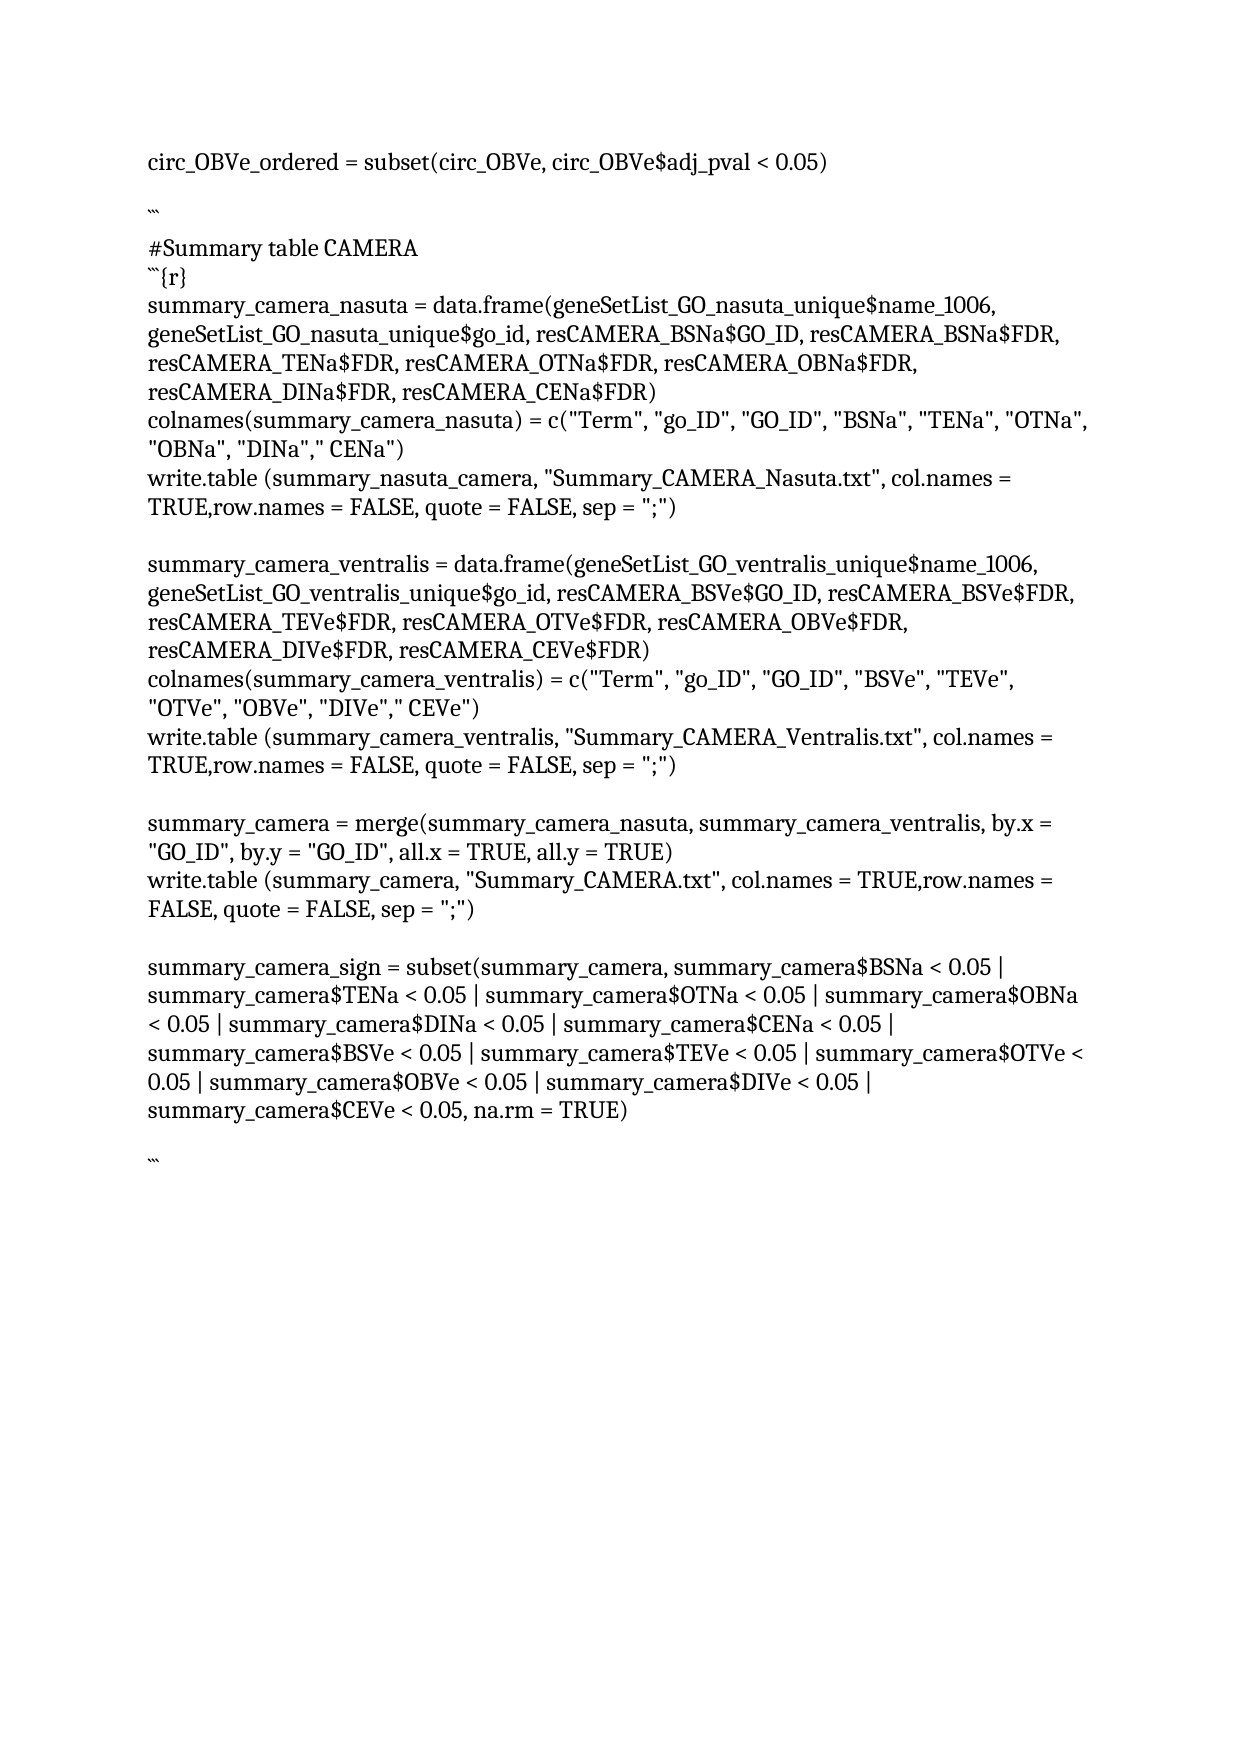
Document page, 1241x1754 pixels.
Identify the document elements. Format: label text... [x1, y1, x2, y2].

text colnames(summary_camera_nasuta) = c("Term", "go_ID", "GO_ID", "BSNa", "TENa", "OTNa", "OBNa", "DINa"," CENa") [148, 406, 1093, 464]
text write.table (summary_camera, "Summary_CAMERA.txt", col.names = TRUE,row.names = FALSE, quote = FALSE, sep = ";") [148, 866, 1093, 924]
text summary_camera_ventralis = data.frame(geneSetList_GO_ventralis_unique$name_1006, geneSetList_GO_ventralis_unique$go_id, resCAMERA_BSVe$GO_ID, resCAMERA_BSVe$FDR, resCAMERA_TEVe$FDR, resCAMERA_OTVe$FDR, resCAMERA_OBVe$FDR, resCAMERA_DIVe$FDR, resCAMERA_CEVe$FDR) [148, 550, 1093, 665]
text ```{r} [148, 263, 1093, 291]
text ``` [148, 1154, 1093, 1183]
text colnames(summary_camera_ventralis) = c("Term", "go_ID", "GO_ID", "BSVe", "TEVe", "OTVe", "OBVe", "DIVe"," CEVe") [148, 665, 1093, 723]
text write.table (summary_camera_ventralis, "Summary_CAMERA_Ventralis.txt", col.names = TRUE,row.names = FALSE, quote = FALSE, sep = ";") [148, 723, 1093, 780]
text summary_camera_nasuta = data.frame(geneSetList_GO_nasuta_unique$name_1006, geneSetList_GO_nasuta_unique$go_id, resCAMERA_BSNa$GO_ID, resCAMERA_BSNa$FDR, resCAMERA_TENa$FDR, resCAMERA_OTNa$FDR, resCAMERA_OBNa$FDR, resCAMERA_DINa$FDR, resCAMERA_CENa$FDR) [148, 291, 1093, 406]
text circ_OBVe_ordered = subset(circ_OBVe, circ_OBVe$adj_pval < 0.05) [148, 148, 1093, 176]
text #Summary table CAMERA [148, 234, 1093, 263]
text summary_camera = merge(summary_camera_nasuta, summary_camera_ventralis, by.x = "GO_ID", by.y = "GO_ID", all.x = TRUE, all.y = TRUE) [148, 809, 1093, 866]
text summary_camera_sign = subset(summary_camera, summary_camera$BSNa < 0.05 | summary_camera$TENa < 0.05 | summary_camera$OTNa < 0.05 | summary_camera$OBNa < 0.05 | summary_camera$DINa < 0.05 | summary_camera$CENa < 0.05 | summary_camera$BSVe < 0.05 | summary_camera$TEVe < 0.05 | summary_camera$OTVe < 0.05 | summary_camera$OBVe < 0.05 | summary_camera$DIVe < 0.05 | summary_camera$CEVe < 0.05, na.rm = TRUE) [148, 953, 1093, 1125]
text ``` [148, 205, 1093, 234]
text write.table (summary_nasuta_camera, "Summary_CAMERA_Nasuta.txt", col.names = TRUE,row.names = FALSE, quote = FALSE, sep = ";") [148, 464, 1093, 521]
